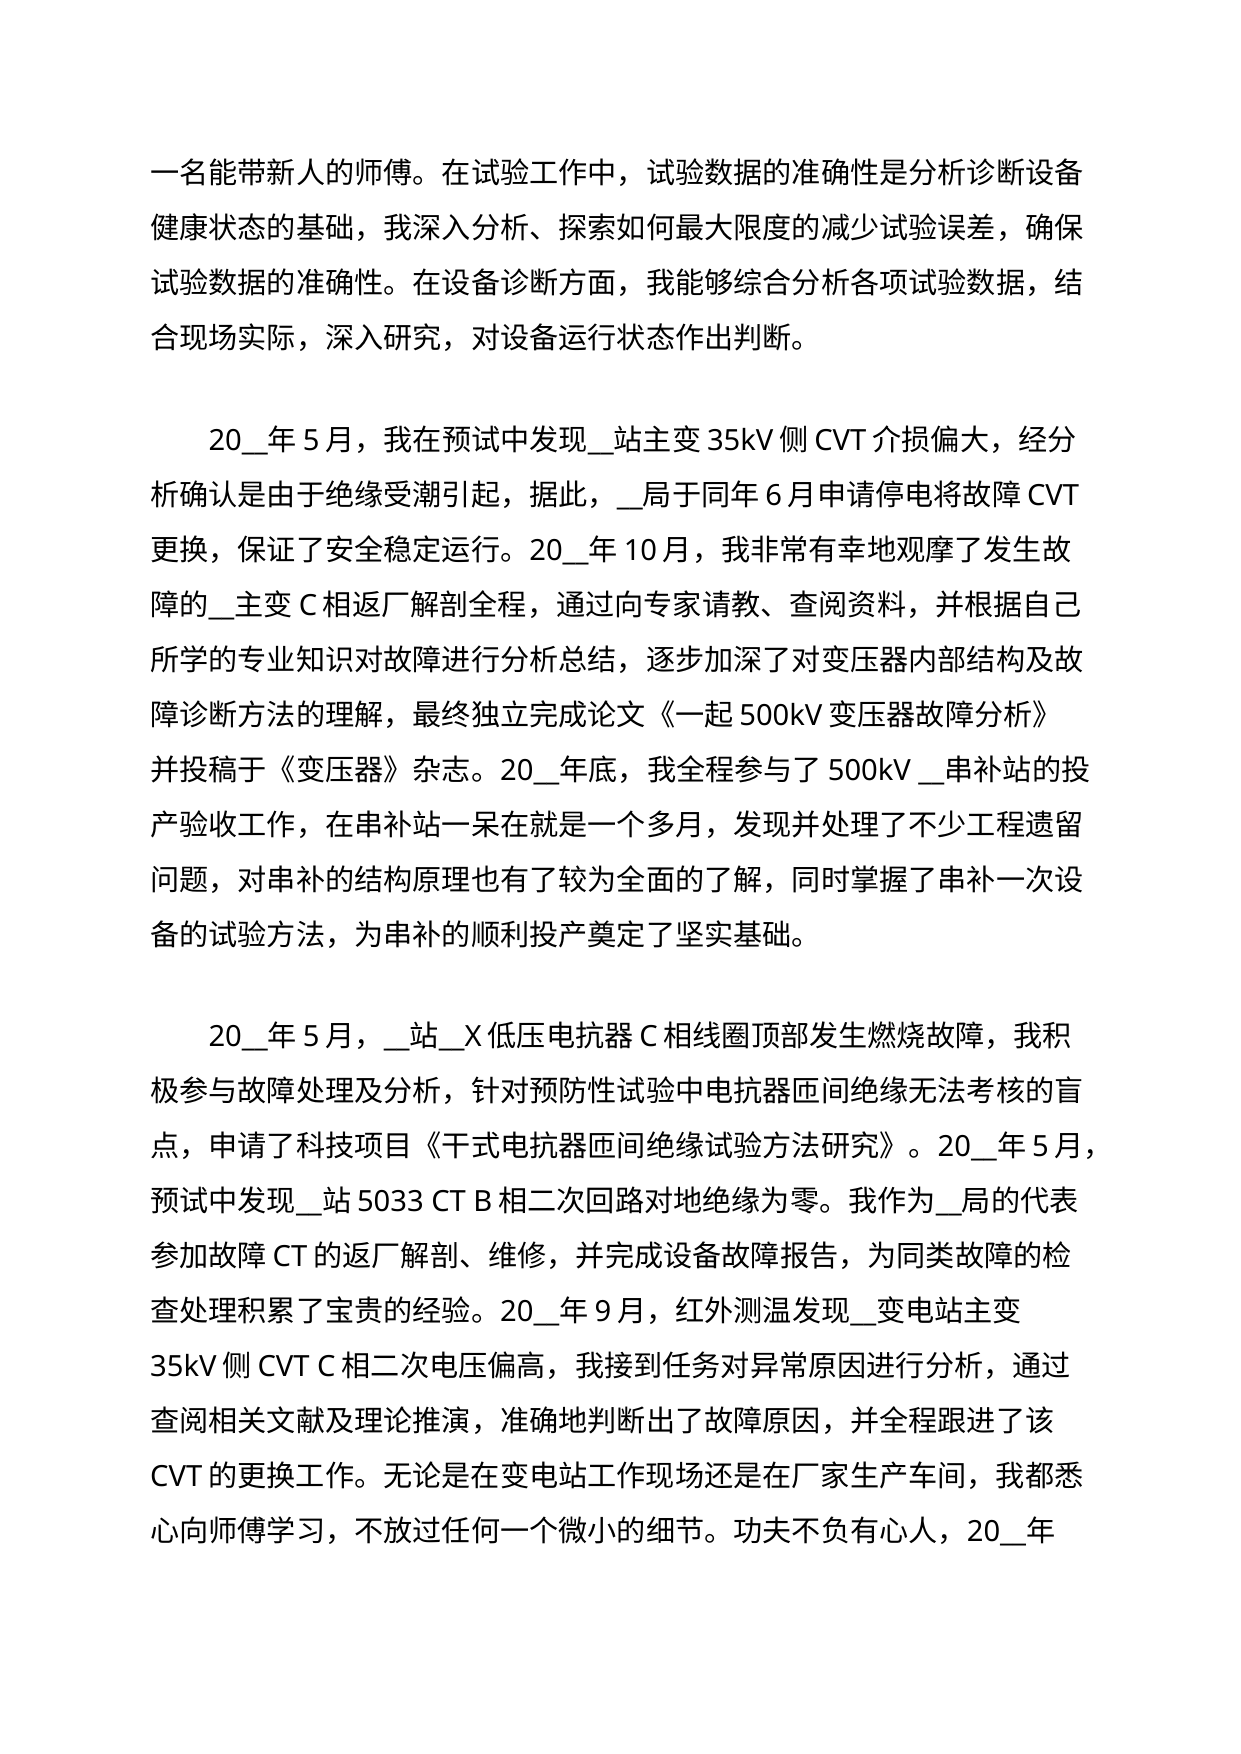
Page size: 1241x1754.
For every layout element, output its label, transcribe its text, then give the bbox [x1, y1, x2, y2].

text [150, 1013, 1090, 1550]
text 20__年5月，我在预试中发现__站主变35kV侧CVT介损偏大，经分析确认是由于绝缘受潮引起，据此，__局于同年6月申请停电将故障CVT更换，保证了安全稳定运行。20__年10月，我非常有幸地观摩了发生故障的__主变C相返厂解剖全程，通过向专家请教、查阅资料，并根据自己所学的专业知识对故障进行分析总结，逐步加深了对变压器内部结构及故障诊断方法的理解，最终独立完成论文《一起500kV变压器故障分析》并投稿于《变压器》杂志。20__年底，我全程参与了500kV __串补站的投产验收工作，在串补站一呆在就是一个多月，发现并处理了不少工程遗留问题，对串补的结构原理也有了较为全面的了解，同时掌握了串补一次设备的试验方法，为串补的顺利投产奠定了坚实基础。 [150, 416, 1090, 953]
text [150, 150, 1090, 357]
